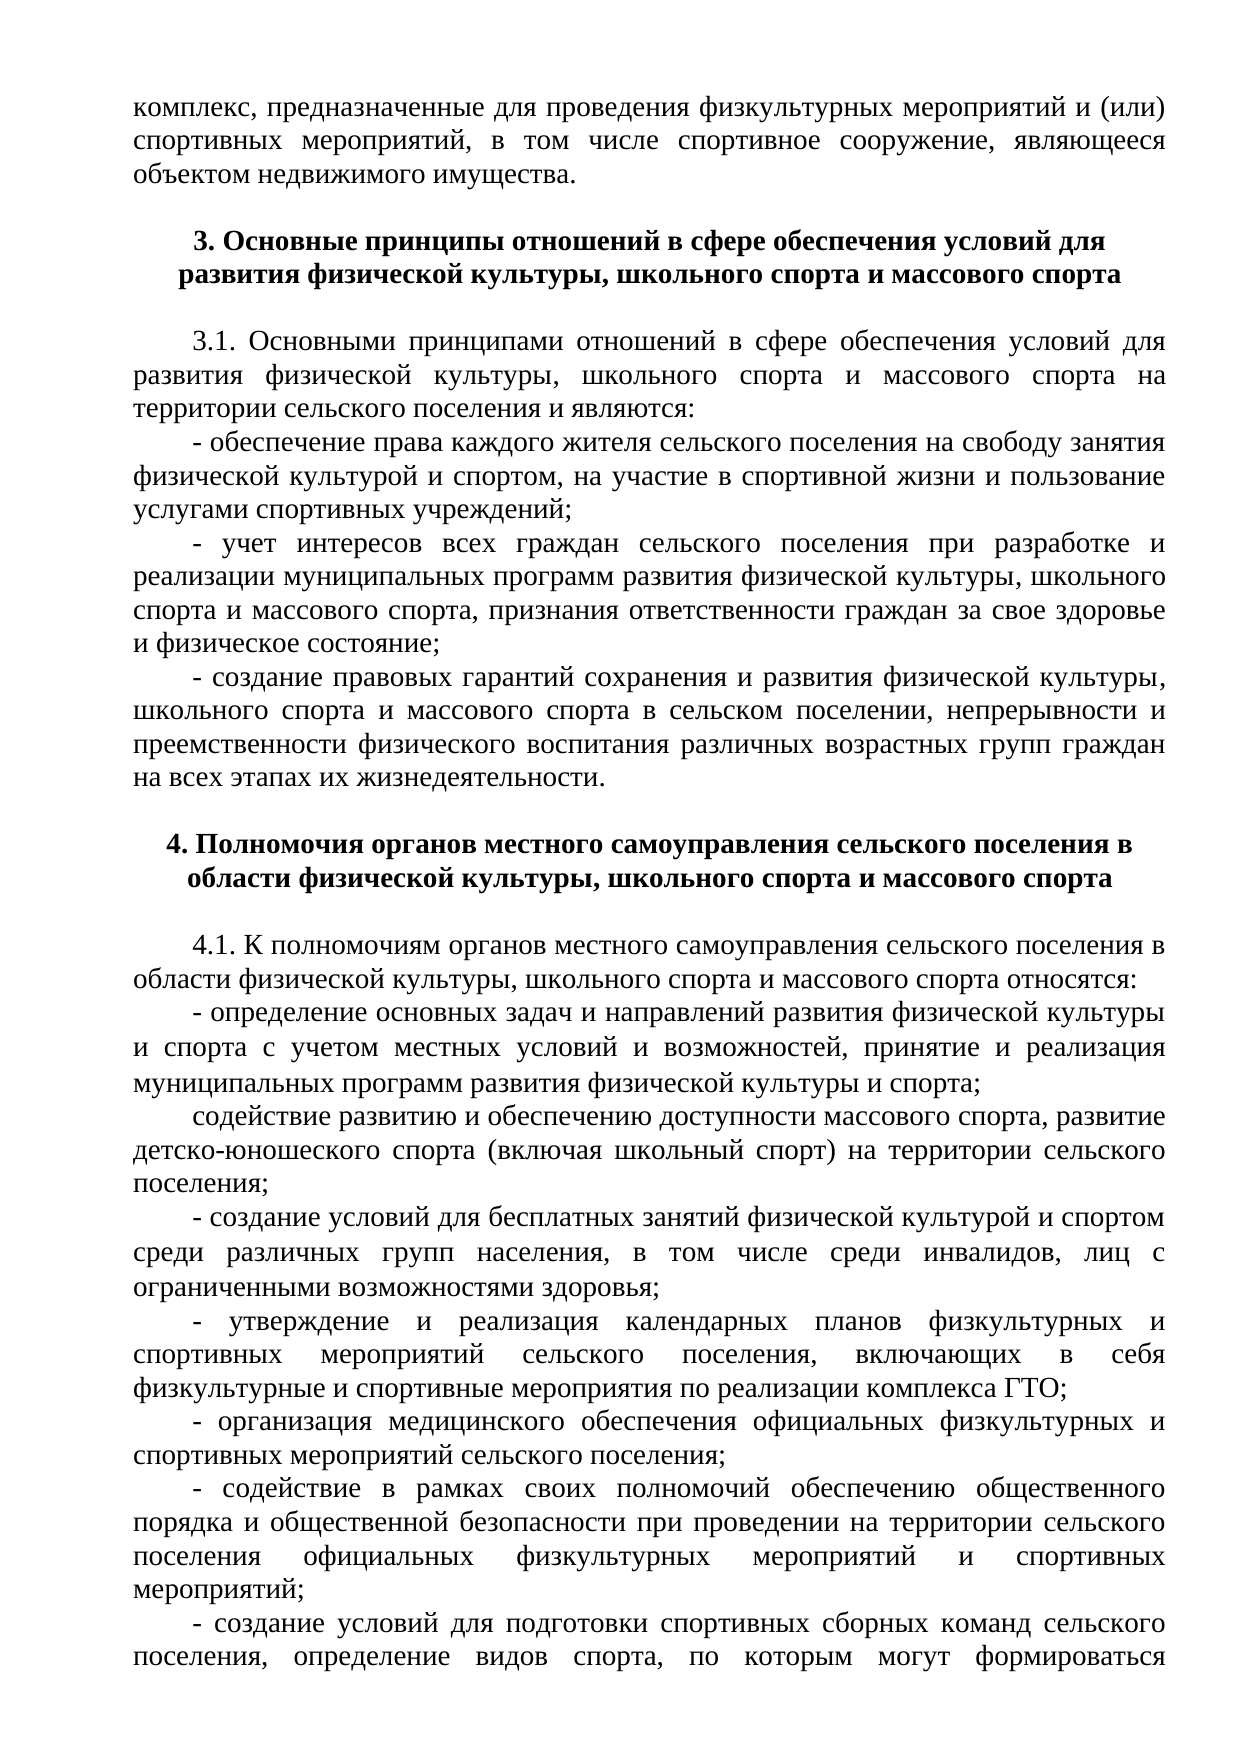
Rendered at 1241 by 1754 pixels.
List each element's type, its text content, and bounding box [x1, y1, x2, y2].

text - обеспечение права каждого жителя сельского поселения на свободу занятия физической культурой и спортом, на участие в спортивной жизни и пользование услугами спортивных учреждений; [133, 424, 1166, 525]
text - содействие в рамках своих полномочий обеспечению общественного порядка и общественной безопасности при проведении на территории сельского поселения официальных физкультурных мероприятий и спортивных мероприятий; [133, 1471, 1166, 1605]
text - утверждение и реализация календарных планов физкультурных и спортивных мероприятий сельского поселения, включающих в себя физкультурные и спортивные мероприятия по реализации комплекса ГТО; [133, 1303, 1166, 1403]
text - учет интересов всех граждан сельского поселения при разработке и реализации муниципальных программ развития физической культуры, школьного спорта и массового спорта, признания ответственности граждан за свое здоровье и физическое состояние; [133, 525, 1166, 659]
text содействие развитию и обеспечению доступности массового спорта, развитие детско-юношеского спорта (включая школьный спорт) на территории сельского поселения; [133, 1098, 1166, 1199]
text 4. Полномочия органов местного самоуправления сельского поселения в области физической культуры, школьного спорта и массового спорта [133, 827, 1166, 894]
text 3.1. Основными принципами отношений в сфере обеспечения условий для развития физической культуры, школьного спорта и массового спорта на территории сельского поселения и являются: [133, 323, 1166, 424]
text - создание условий для бесплатных занятий физической культурой и спортом среди различных групп населения, в том числе среди инвалидов, лиц с ограниченными возможностями здоровья; [133, 1199, 1166, 1303]
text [133, 1605, 1166, 1672]
text 3. Основные принципы отношений в сфере обеспечения условий для развития физической культуры, школьного спорта и массового спорта [133, 223, 1166, 290]
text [133, 89, 1166, 189]
text - организация медицинского обеспечения официальных физкультурных и спортивных мероприятий сельского поселения; [133, 1403, 1166, 1471]
text - определение основных задач и направлений развития физической культуры и спорта с учетом местных условий и возможностей, принятие и реализация муниципальных программ развития физической культуры и спорта; [133, 994, 1166, 1098]
text - создание правовых гарантий сохранения и развития физической культуры, школьного спорта и массового спорта в сельском поселении, непрерывности и преемственности физического воспитания различных возрастных групп граждан на всех этапах их жизнедеятельности. [133, 659, 1166, 793]
text 4.1. К полномочиям органов местного самоуправления сельского поселения в области физической культуры, школьного спорта и массового спорта относятся: [133, 927, 1166, 994]
